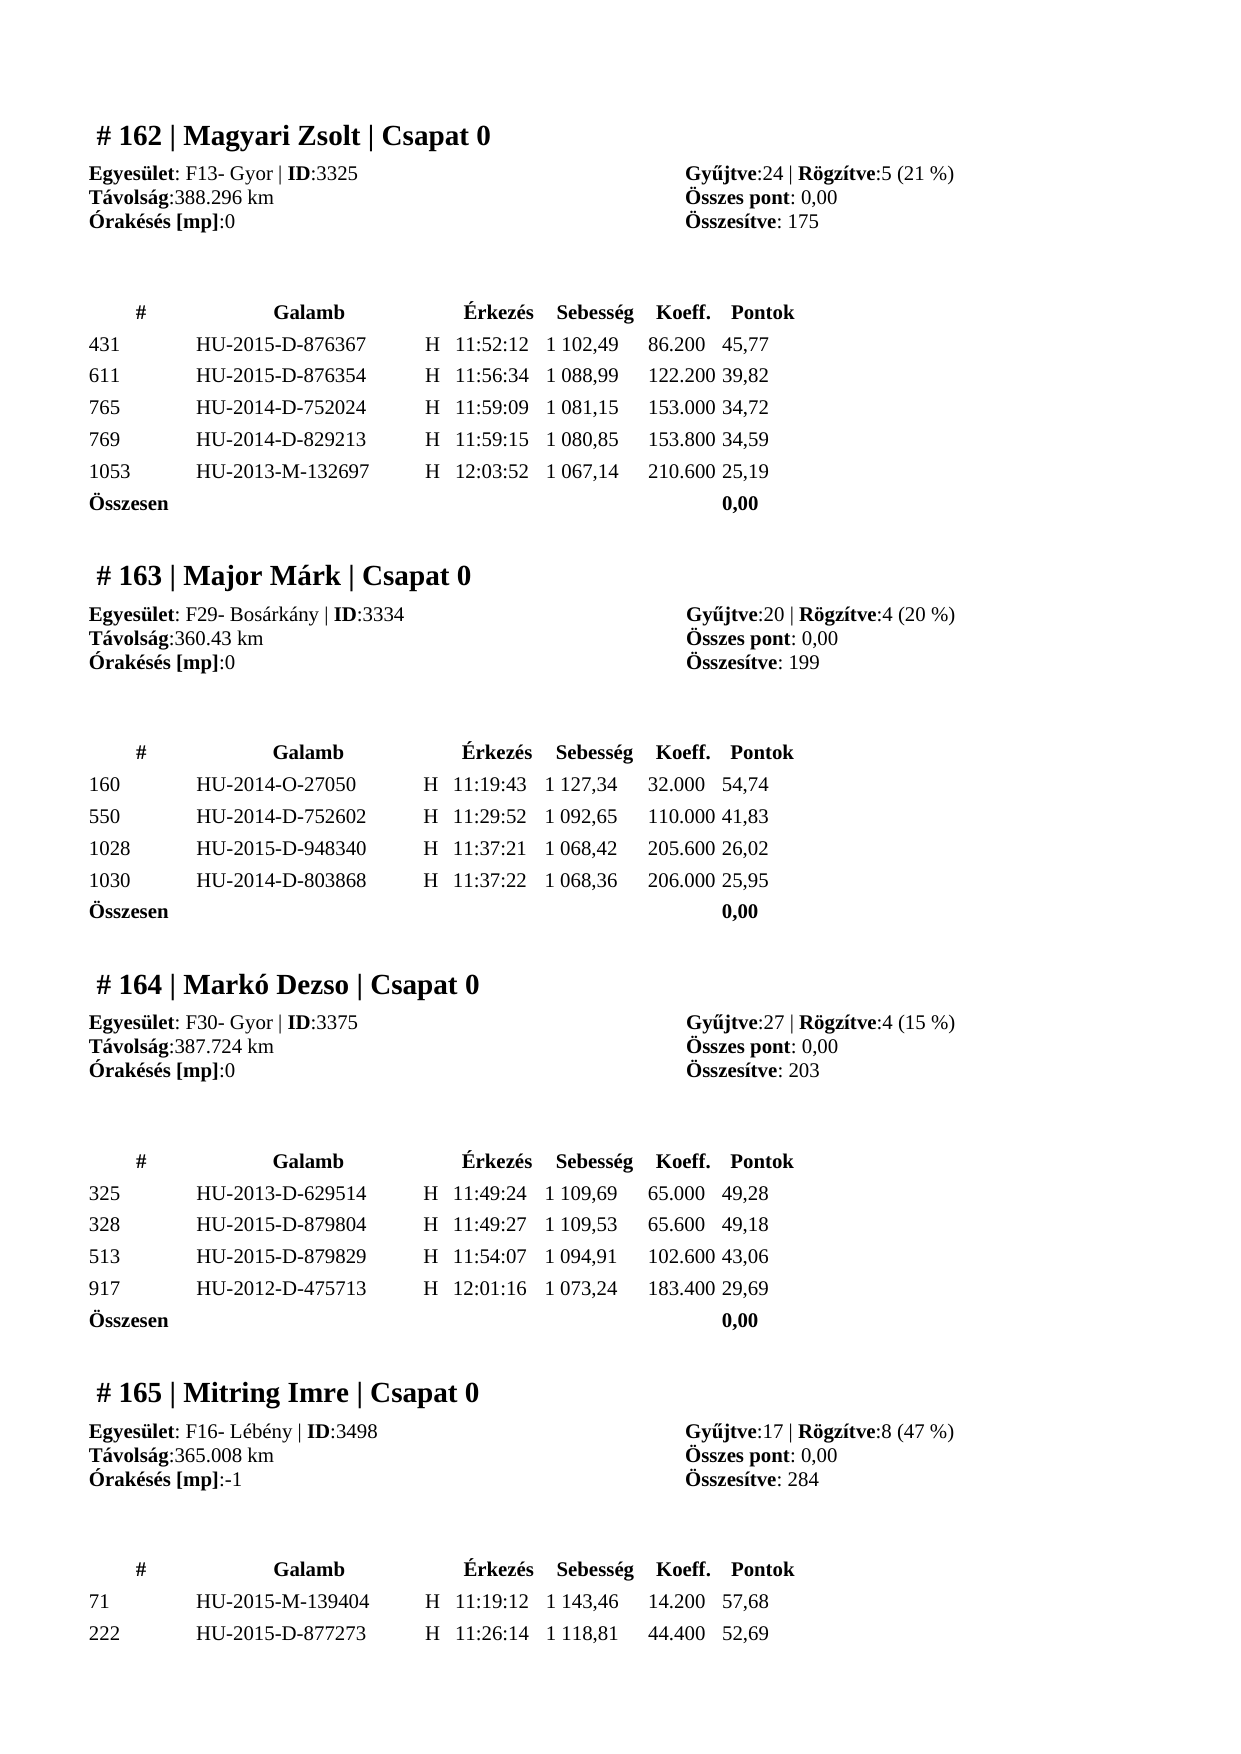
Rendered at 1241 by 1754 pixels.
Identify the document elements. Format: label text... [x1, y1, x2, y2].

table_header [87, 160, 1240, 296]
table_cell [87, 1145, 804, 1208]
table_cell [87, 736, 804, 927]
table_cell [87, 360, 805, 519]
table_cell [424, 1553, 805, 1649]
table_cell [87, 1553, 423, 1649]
subtitle # 162 | Magyari Zsolt | Csapat 0 [96, 118, 1173, 152]
subtitle # 165 | Mitring Imre | Csapat 0 [96, 1376, 1173, 1409]
subtitle # 163 | Major Márk | Csapat 0 [96, 558, 1173, 592]
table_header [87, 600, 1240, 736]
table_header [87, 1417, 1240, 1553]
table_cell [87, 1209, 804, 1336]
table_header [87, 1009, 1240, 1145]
subtitle # 164 | Markó Dezso | Csapat 0 [96, 967, 1173, 1001]
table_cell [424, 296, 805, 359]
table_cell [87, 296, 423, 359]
